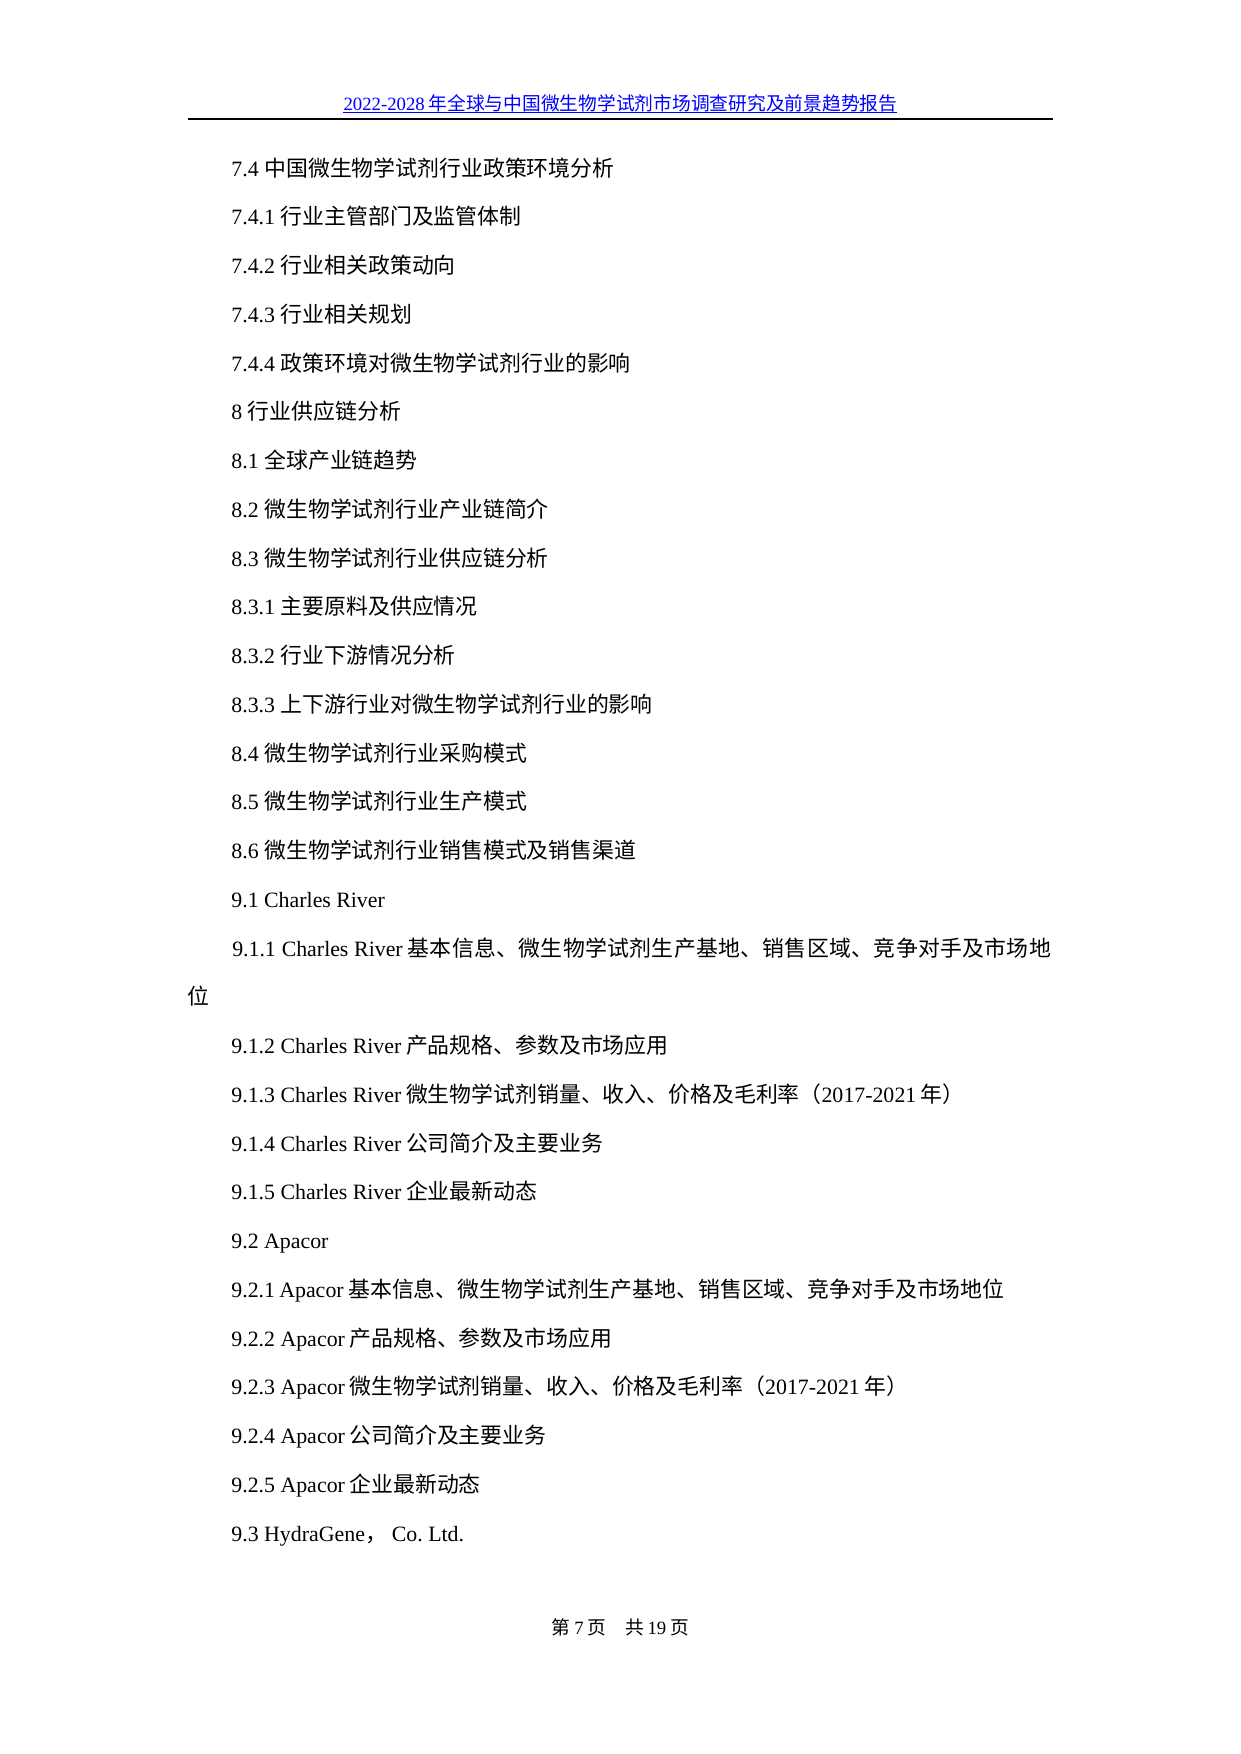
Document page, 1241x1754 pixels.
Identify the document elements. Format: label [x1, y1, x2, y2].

text [187, 150, 1053, 1548]
